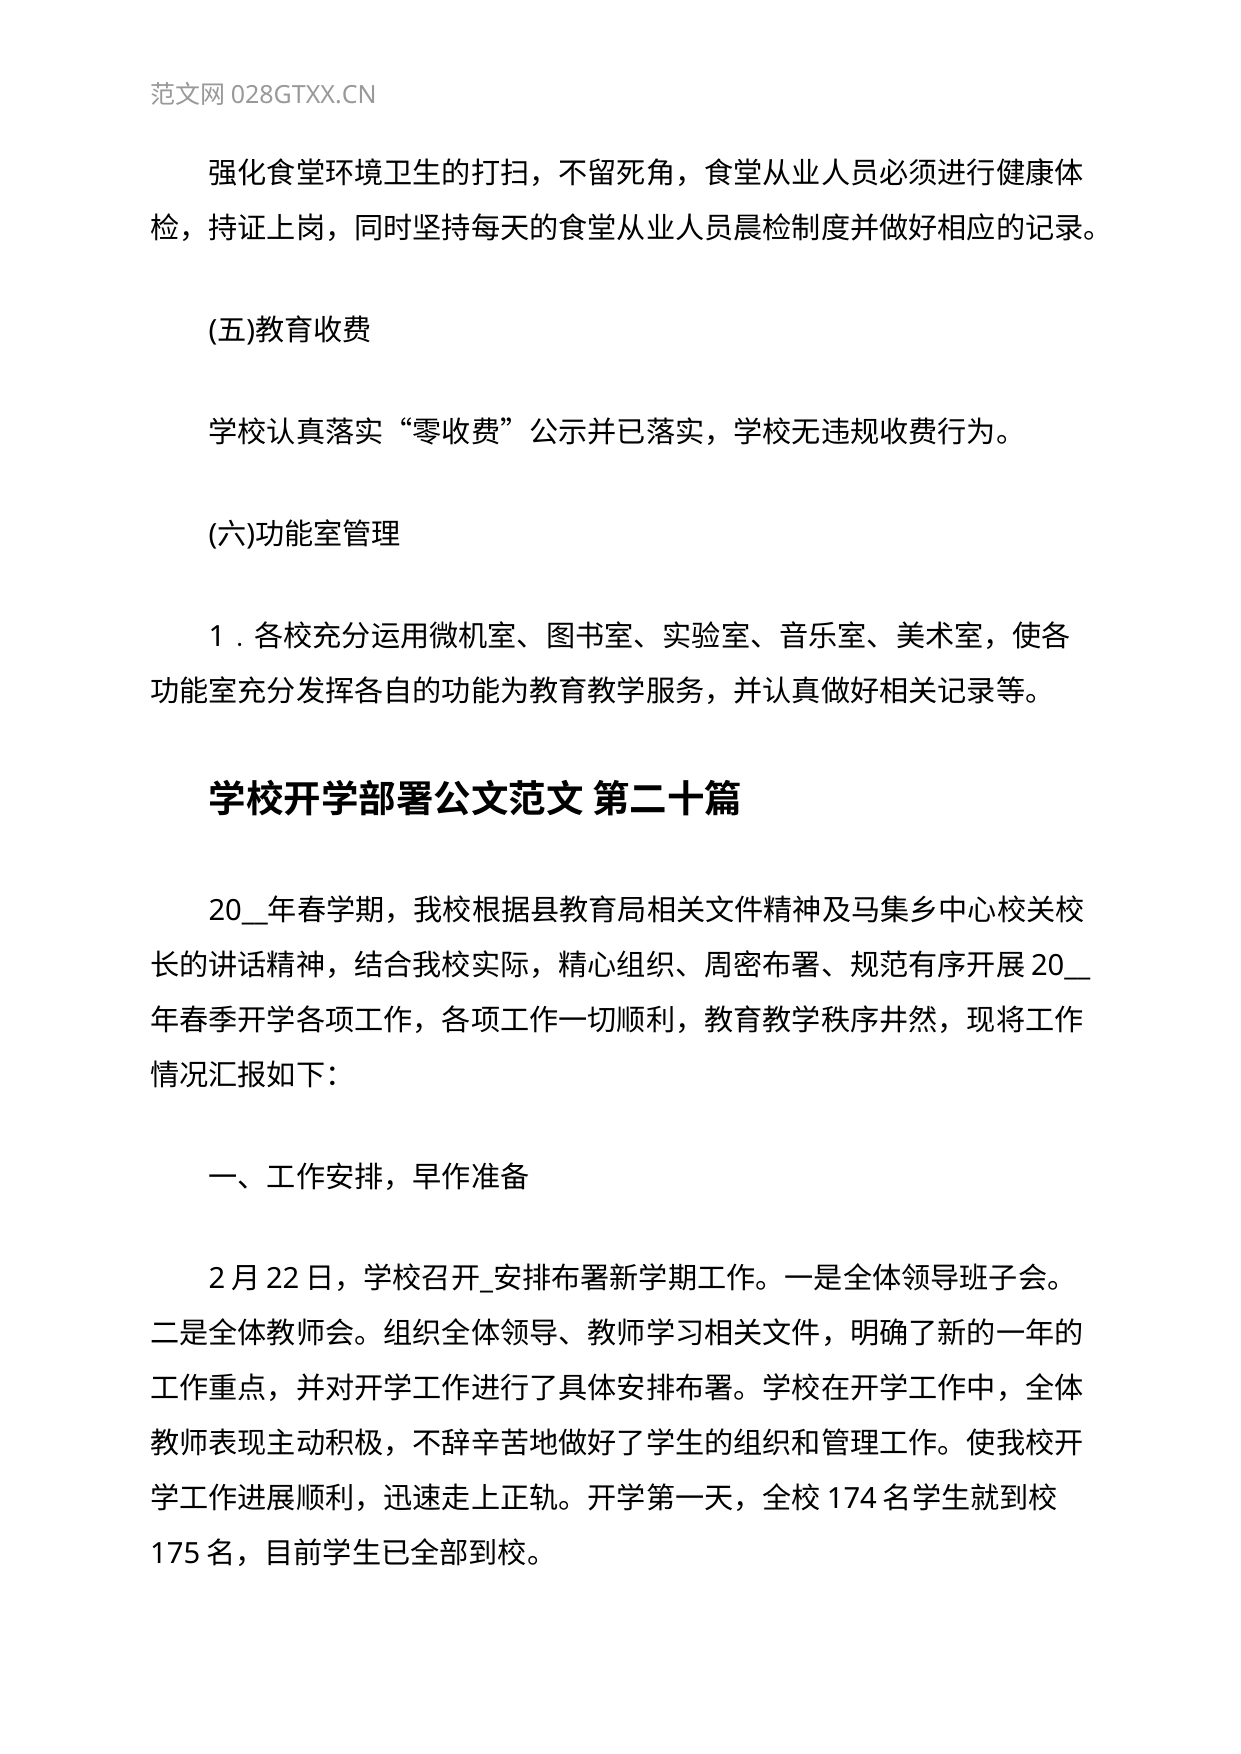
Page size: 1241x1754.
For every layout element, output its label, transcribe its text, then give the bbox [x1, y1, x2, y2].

text 强化食堂环境卫生的打扫，不留死角，食堂从业人员必须进行健康体检，持证上岗，同时坚持每天的食堂从业人员晨检制度并做好相应的记录。 [150, 150, 1090, 247]
text 1﹒各校充分运用微机室、图书室、实验室、音乐室、美术室，使各功能室充分发挥各自的功能为教育教学服务，并认真做好相关记录等。 [150, 612, 1090, 710]
text (五)教育收费 [150, 307, 1090, 349]
text (六)功能室管理 [150, 510, 1090, 553]
text 一、工作安排，早作准备 [150, 1153, 1090, 1196]
text 2月22日，学校召开_安排布署新学期工作。一是全体领导班子会。二是全体教师会。组织全体领导、教师学习相关文件，明确了新的一年的工作重点，并对开学工作进行了具体安排布署。学校在开学工作中，全体教师表现主动积极，不辞辛苦地做好了学生的组织和管理工作。使我校开学工作进展顺利，迅速走上正轨。开学第一天，全校174名学生就到校175名，目前学生已全部到校。 [150, 1255, 1090, 1572]
text 学校开学部署公文范文 第二十篇 [150, 769, 1090, 823]
text 学校认真落实“零收费”公示并已落实，学校无违规收费行为。 [150, 409, 1090, 451]
text 20__年春学期，我校根据县教育局相关文件精神及马集乡中心校关校长的讲话精神，结合我校实际，精心组织、周密布署、规范有序开展20__年春季开学各项工作，各项工作一切顺利，教育教学秩序井然，现将工作情况汇报如下： [150, 887, 1090, 1094]
